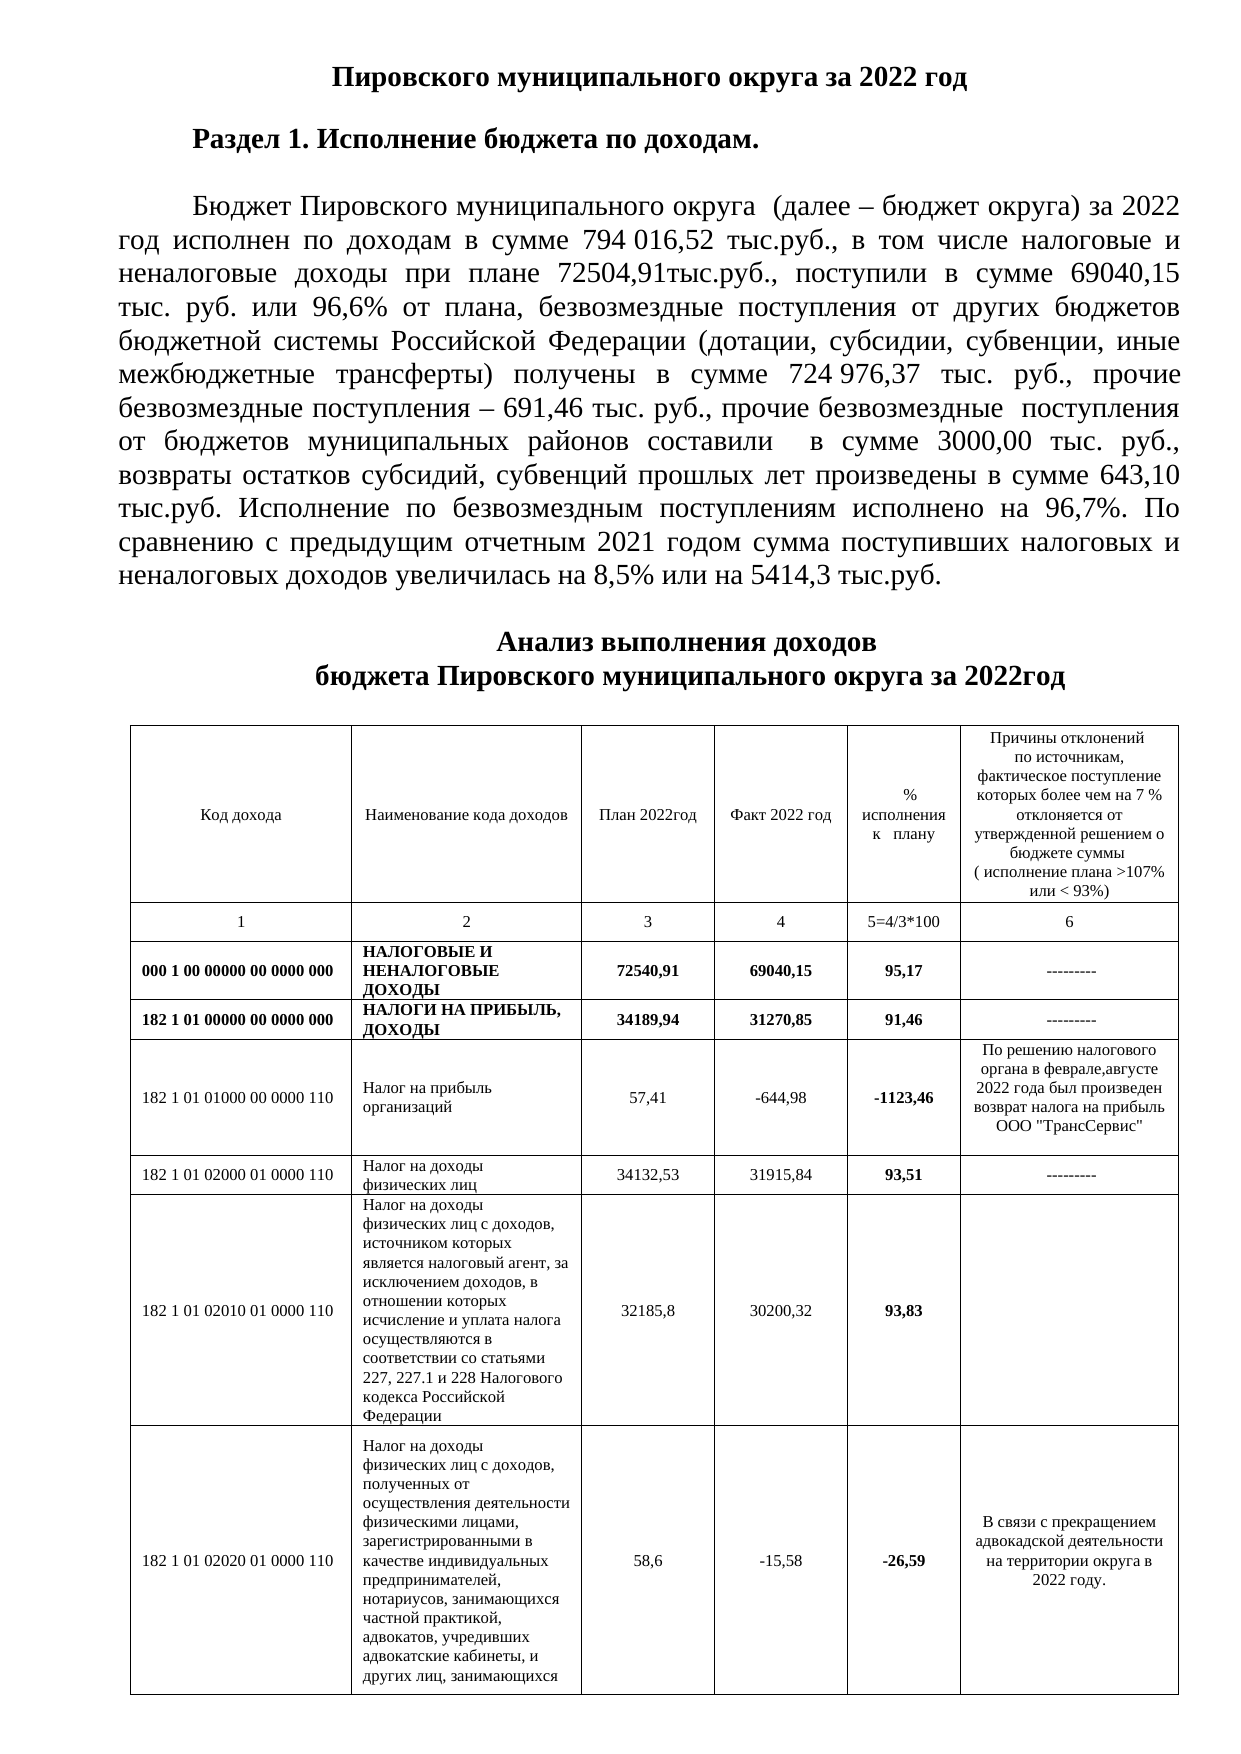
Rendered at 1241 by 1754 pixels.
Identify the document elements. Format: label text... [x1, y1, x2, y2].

table_cell 72540,91 [582, 942, 714, 999]
table_cell 93,83 [848, 1195, 960, 1425]
table_header % исполнения к плану [848, 726, 960, 902]
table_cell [131, 1426, 351, 1694]
table_cell 3 [582, 903, 714, 941]
table_cell НАЛОГОВЫЕ И НЕНАЛОГОВЫЕ ДОХОДЫ [352, 942, 581, 999]
table_cell 000 1 00 00000 00 0000 000 [131, 942, 351, 999]
table_cell -644,98 [715, 1040, 847, 1154]
table_cell --------- [961, 1156, 1178, 1194]
table_cell 182 1 01 02000 01 0000 110 [131, 1156, 351, 1194]
table_cell 30200,32 [715, 1195, 847, 1425]
table_cell -15,58 [715, 1426, 847, 1694]
table_cell 31915,84 [715, 1156, 847, 1194]
table_cell 1 [131, 903, 351, 941]
table_cell 2 [352, 903, 581, 941]
table_cell НАЛОГИ НА ПРИБЫЛЬ, ДОХОДЫ [352, 1000, 581, 1038]
text Бюджет Пировского муниципального округа (далее – бюджет округа) за 2022 год исполнен по доходам в сумме 794 016,52 тыс.руб., в том числе налоговые и неналоговые доходы при плане 72504,91тыс.руб., поступили в сумме 69040,15 тыс. руб. или 96,6% от плана, безвозмездные поступления от других бюджетов бюджетной системы Российской Федерации (дотации, субсидии, субвенции, иные межбюджетные трансферты) получены в сумме 724 976,37 тыс. руб., прочие безвозмездные поступления – 691,46 тыс. руб., прочие безвозмездные поступления от бюджетов муниципальных районов составили в сумме 3000,00 тыс. руб., возвраты остатков субсидий, субвенций прошлых лет произведены в сумме 643,10 тыс.руб. Исполнение по безвозмездным поступлениям исполнено на 96,7%. По сравнению с предыдущим отчетным 2021 годом сумма поступивших налоговых и неналоговых доходов увеличилась на 8,5% или на 5414,3 тыс.руб. [118, 188, 1181, 591]
table_header Факт 2022 год [715, 726, 847, 902]
text Пировского муниципального округа за 2022 год [118, 59, 1181, 93]
table_cell По решению налогового органа в феврале,августе 2022 года был произведен возврат налога на прибыль ООО "ТрансСервис" [961, 1040, 1178, 1154]
table_header Код дохода [131, 726, 351, 902]
table_cell 32185,8 [582, 1195, 714, 1425]
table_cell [352, 1426, 581, 1694]
table_cell --------- [961, 942, 1178, 999]
table_cell 57,41 [582, 1040, 714, 1154]
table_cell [961, 1426, 1178, 1694]
table_cell Налог на доходы физических лиц [352, 1156, 581, 1194]
table_cell 31270,85 [715, 1000, 847, 1038]
table_cell 34132,53 [582, 1156, 714, 1194]
text Анализ выполнения доходов [118, 624, 1181, 658]
table_cell -1123,46 [848, 1040, 960, 1154]
table_cell 69040,15 [715, 942, 847, 999]
table_cell --------- [961, 1000, 1178, 1038]
table_header Наименование кода доходов [352, 726, 581, 902]
table_cell -26,59 [848, 1426, 960, 1694]
table_cell 182 1 01 02010 01 0000 110 [131, 1195, 351, 1425]
table_cell 182 1 01 00000 00 0000 000 [131, 1000, 351, 1038]
table_cell 93,51 [848, 1156, 960, 1194]
table_cell [961, 1195, 1178, 1425]
table_cell 182 1 01 01000 00 0000 110 [131, 1040, 351, 1154]
text Раздел 1. Исполнение бюджета по доходам. [118, 121, 1181, 155]
table_cell 58,6 [582, 1426, 714, 1694]
table_cell 4 [715, 903, 847, 941]
table_header План 2022год [582, 726, 714, 902]
table_cell Налог на прибыль организаций [352, 1040, 581, 1154]
table_cell Налог на доходы физических лиц с доходов, источником которых является налоговый агент, за исключением доходов, в отношении которых исчисление и уплата налога осуществляются в соответствии со статьями 227, 227.1 и 228 Налогового кодекса Российской Федерации [352, 1195, 581, 1425]
table_cell 34189,94 [582, 1000, 714, 1038]
table_cell 91,46 [848, 1000, 960, 1038]
table_header Причины отклонений по источникам, фактическое поступление которых более чем на 7 % отклоняется от утвержденной решением о бюджете суммы ( исполнение плана >107% или < 93%) [961, 726, 1178, 902]
table_cell 6 [961, 903, 1178, 941]
table_cell 95,17 [848, 942, 960, 999]
text бюджета Пировского муниципального округа за 2022год [118, 658, 1181, 692]
table_cell 5=4/3*100 [848, 903, 960, 941]
